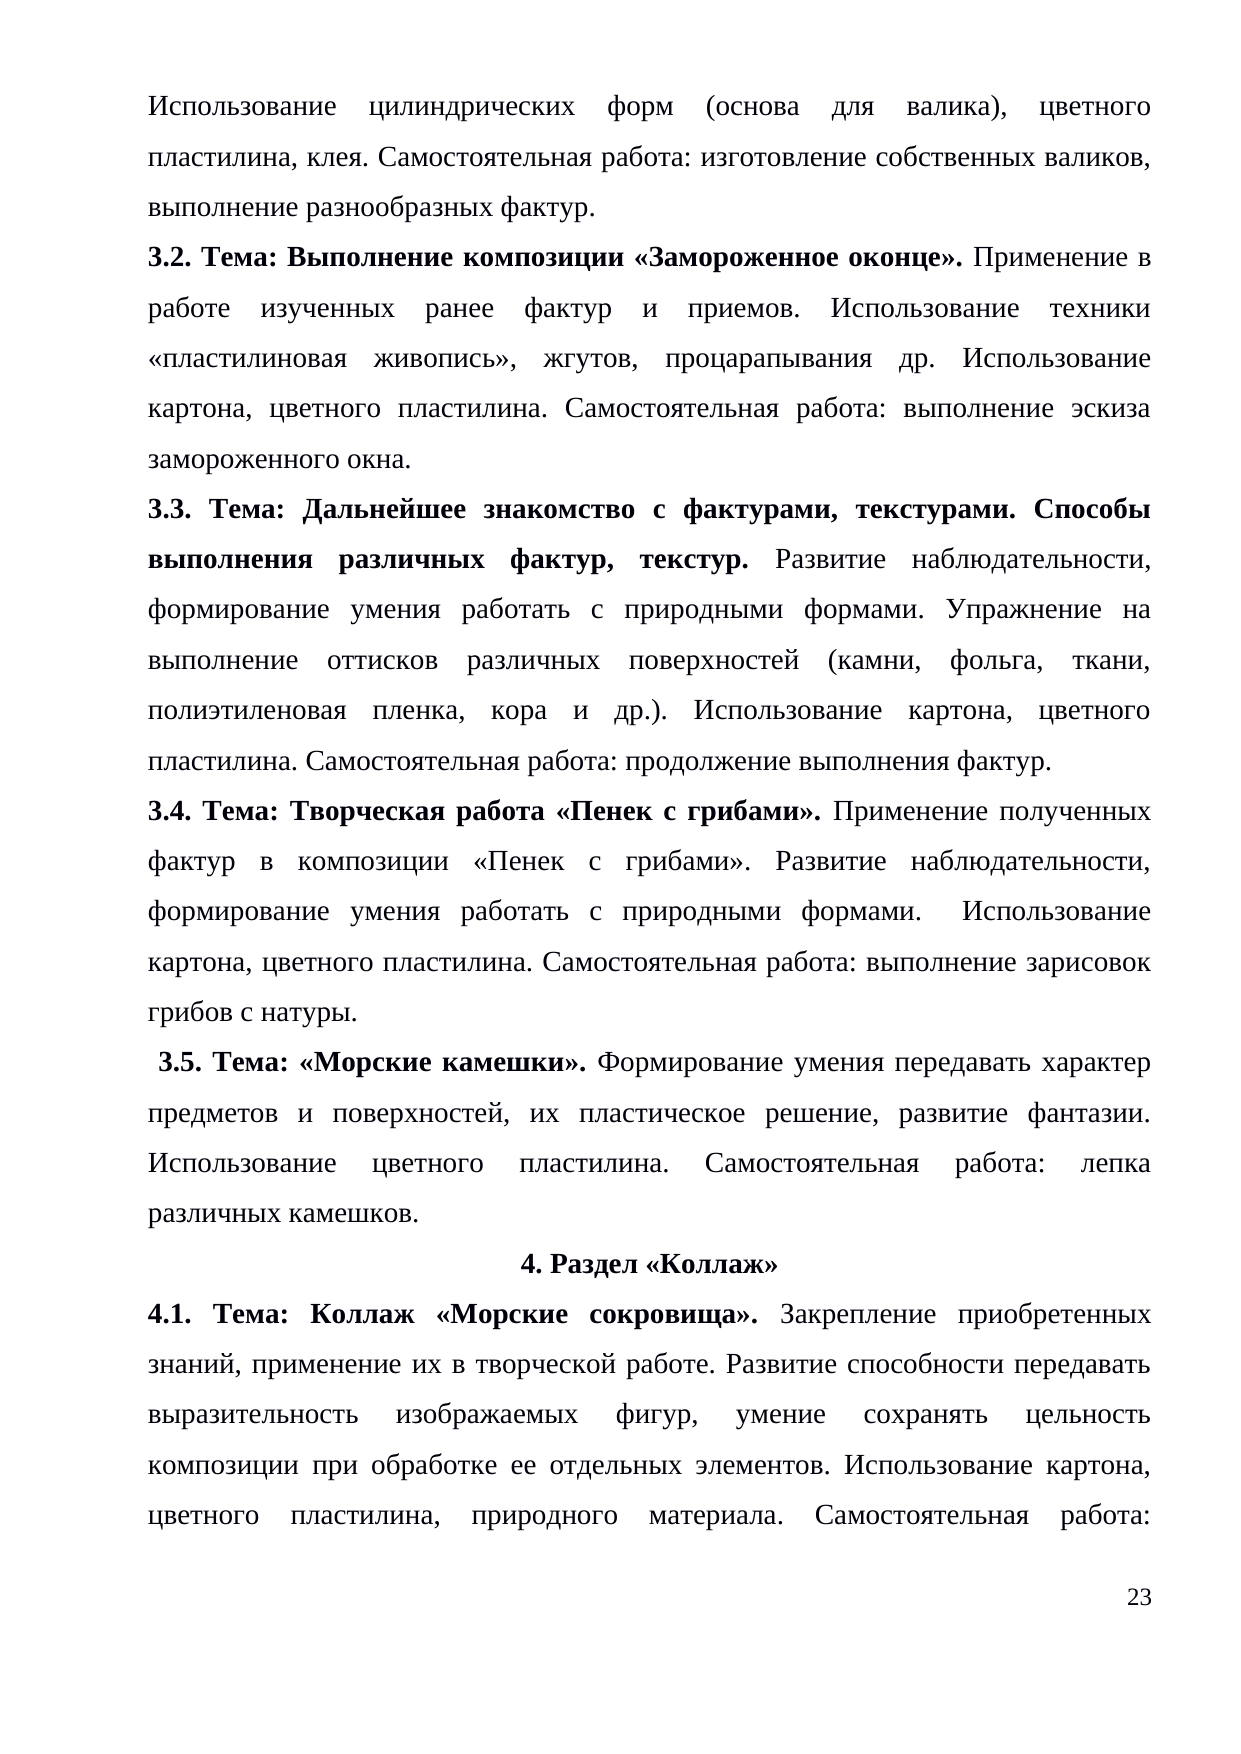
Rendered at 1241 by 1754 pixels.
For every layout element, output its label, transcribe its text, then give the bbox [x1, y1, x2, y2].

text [148, 88, 1152, 223]
text 4. Раздел «Коллаж» [148, 1246, 1152, 1279]
text 3.4. Тема: Творческая работа «Пенек с грибами». Применение полученных фактур в композиции «Пенек с грибами». Развитие наблюдательности, формирование умения работать с природными формами. Использование картона, цветного пластилина. Самостоятельная работа: выполнение зарисовок грибов с натуры. [148, 793, 1152, 1028]
text 3.5. Тема: «Морские камешки». Формирование умения передавать характер предметов и поверхностей, их пластическое решение, развитие фантазии. Использование цветного пластилина. Самостоятельная работа: лепка различных камешков. [148, 1044, 1152, 1229]
text 3.2. Тема: Выполнение композиции «Замороженное оконце». Применение в работе изученных ранее фактур и приемов. Использование техники «пластилиновая живопись», жгутов, процарапывания др. Использование картона, цветного пластилина. Самостоятельная работа: выполнение эскиза замороженного окна. [148, 239, 1152, 474]
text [148, 1296, 1152, 1531]
text 3.3. Тема: Дальнейшее знакомство с фактурами, текстурами. Способы выполнения различных фактур, текстур. Развитие наблюдательности, формирование умения работать с природными формами. Упражнение на выполнение оттисков различных поверхностей (камни, фольга, ткани, полиэтиленовая пленка, кора и др.). Использование картона, цветного пластилина. Самостоятельная работа: продолжение выполнения фактур. [148, 491, 1152, 776]
